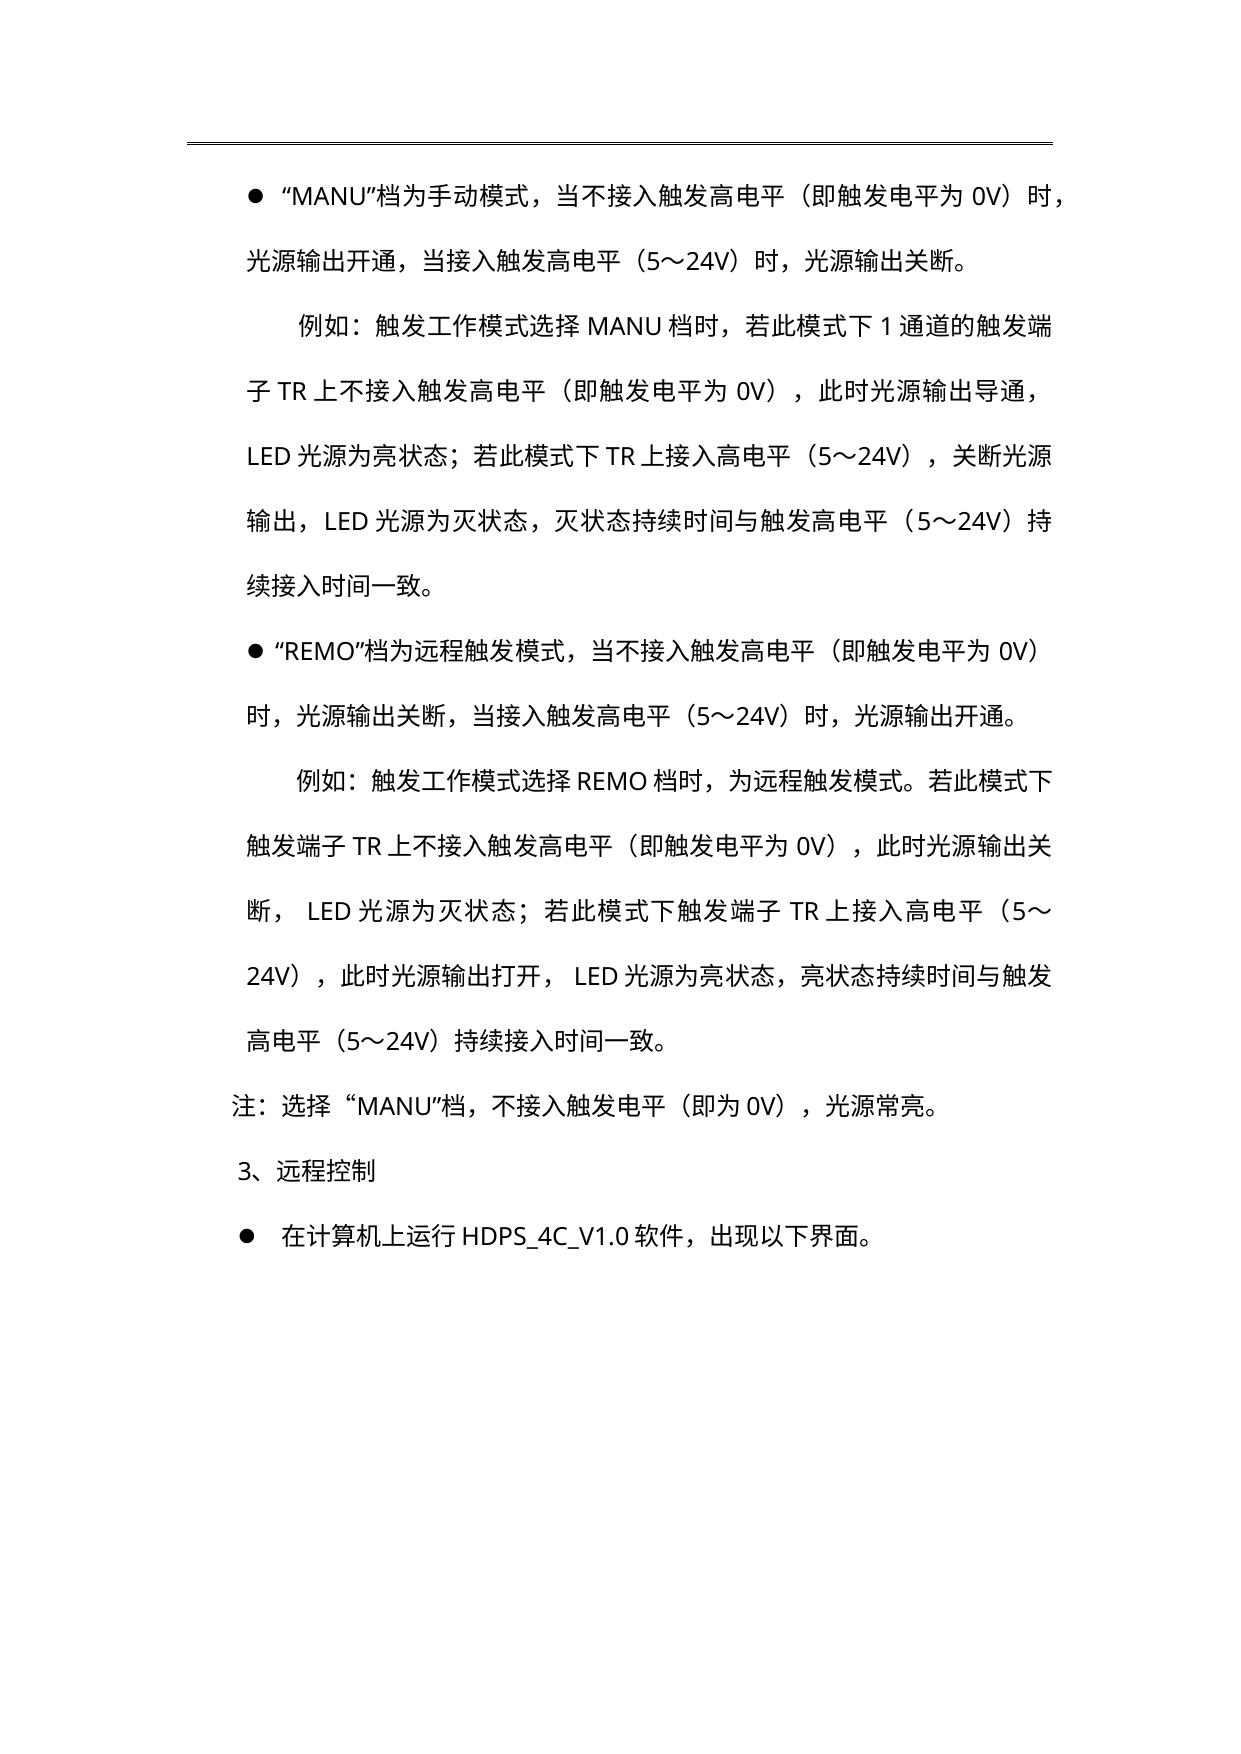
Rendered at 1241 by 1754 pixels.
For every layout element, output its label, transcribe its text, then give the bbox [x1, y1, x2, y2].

text 3、远程控制 [187, 1137, 1053, 1202]
text 例如：触发工作模式选择REMO档时，为远程触发模式。若此模式下触发端子TR上不接入触发高电平（即触发电平为0V），此时光源输出关断， LED光源为灭状态；若此模式下触发端子TR上接入高电平（5～24V），此时光源输出打开， LED光源为亮状态，亮状态持续时间与触发高电平（5～24V）持续接入时间一致。 [246, 747, 1053, 1072]
text 注：选择“MANU”档，不接入触发电平（即为0V），光源常亮。 [187, 1072, 1053, 1137]
list 在计算机上运行HDPS_4C_V1.0软件，出现以下界面。 [237, 1202, 1053, 1267]
list “MANU”档为手动模式，当不接入触发高电平（即触发电平为0V）时，光源输出开通，当接入触发高电平（5～24V）时，光源输出关断。 [246, 162, 1053, 292]
text 例如：触发工作模式选择MANU档时，若此模式下1通道的触发端子TR上不接入触发高电平（即触发电平为0V），此时光源输出导通， LED光源为亮状态；若此模式下TR上接入高电平（5～24V），关断光源输出，LED光源为灭状态，灭状态持续时间与触发高电平（5～24V）持续接入时间一致。 [246, 292, 1053, 617]
list “REMO”档为远程触发模式，当不接入触发高电平（即触发电平为0V）时，光源输出关断，当接入触发高电平（5～24V）时，光源输出开通。 [246, 617, 1053, 747]
